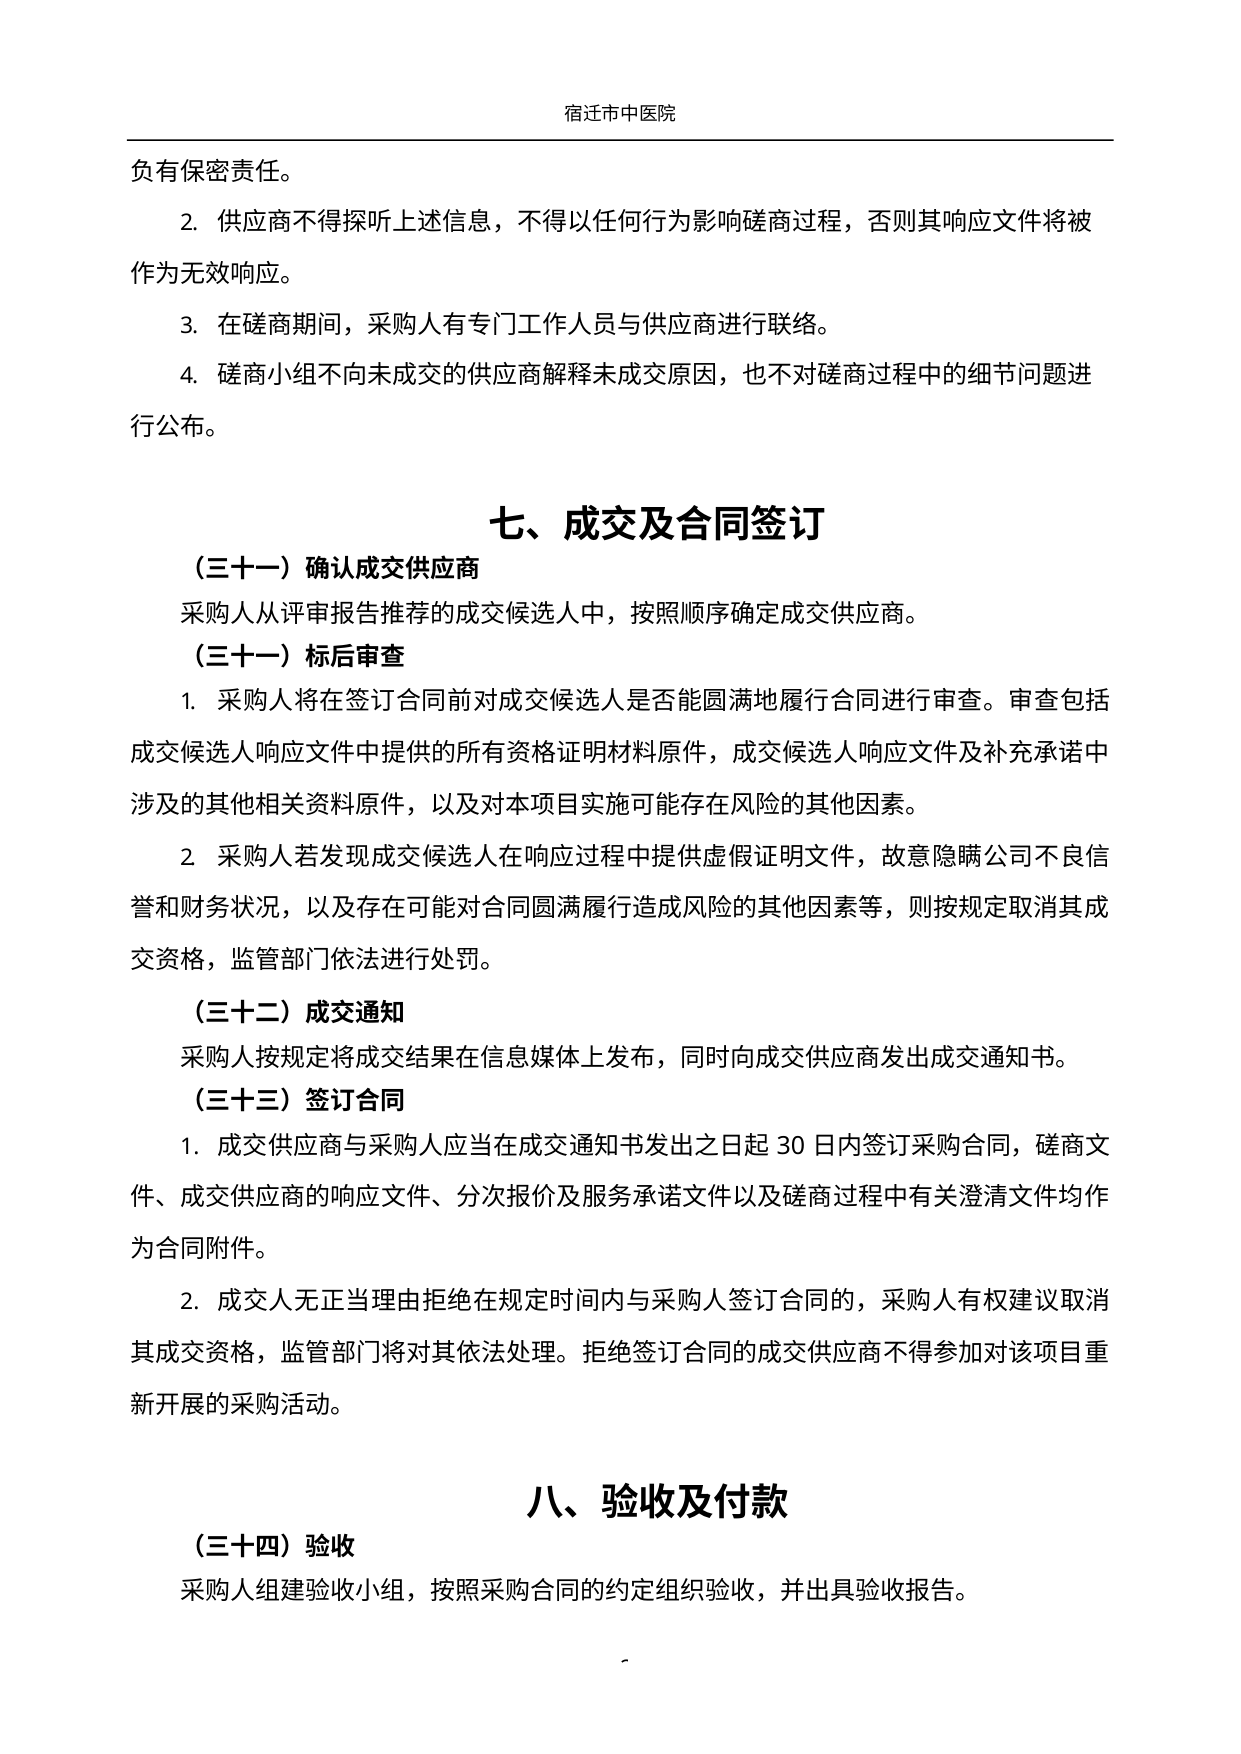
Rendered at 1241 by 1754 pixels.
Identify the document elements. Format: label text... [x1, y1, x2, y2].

text 八、验收及付款 [526, 1466, 1153, 1528]
list 磋商小组不向未成交的供应商解释未成交原因，也不对磋商过程中的细节问题进行公布。 [130, 355, 1111, 443]
text （三十三）签订合同 [180, 1081, 1153, 1117]
text （三十四）验收 [180, 1526, 360, 1562]
text 采购人从评审报告推荐的成交候选人中，按照顺序确定成交供应商。 [180, 593, 1153, 629]
list 成交供应商与采购人应当在成交通知书发出之日起 30 日内签订采购合同，磋商文件、成交供应商的响应文件、分次报价及服务承诺文件以及磋商过程中有关澄清文件均作为合同附件。 [130, 1125, 1111, 1265]
list 采购人将在签订合同前对成交候选人是否能圆满地履行合同进行审查。审查包括成交候选人响应文件中提供的所有资格证明材料原件，成交候选人响应文件及补充承诺中涉及的其他相关资料原件，以及对本项目实施可能存在风险的其他因素。 [130, 681, 1111, 821]
text （三十二）成交通知 [180, 991, 1153, 1029]
list 采购人若发现成交候选人在响应过程中提供虚假证明文件，故意隐瞒公司不良信誉和财务状况，以及存在可能对合同圆满履行造成风险的其他因素等，则按规定取消其成交资格，监管部门依法进行处罚。 [130, 836, 1111, 976]
text （三十一）标后审查 [180, 636, 1153, 673]
text 负有保密责任。 [130, 151, 1153, 188]
text 七、成交及合同签订 [488, 488, 1153, 550]
list 在磋商期间，采购人有专门工作人员与供应商进行联络。 [180, 305, 1153, 341]
text 采购人按规定将成交结果在信息媒体上发布，同时向成交供应商发出成交通知书。 [180, 1038, 1153, 1074]
text 采购人组建验收小组，按照采购合同的约定组织验收，并出具验收报告。 [180, 1571, 1153, 1607]
list 供应商不得探听上述信息，不得以任何行为影响磋商过程，否则其响应文件将被作为无效响应。 [130, 201, 1111, 289]
list 成交人无正当理由拒绝在规定时间内与采购人签订合同的，采购人有权建议取消其成交资格，监管部门将对其依法处理。拒绝签订合同的成交供应商不得参加对该项目重新开展的采购活动。 [130, 1281, 1111, 1420]
text （三十一）确认成交供应商 [180, 549, 481, 585]
